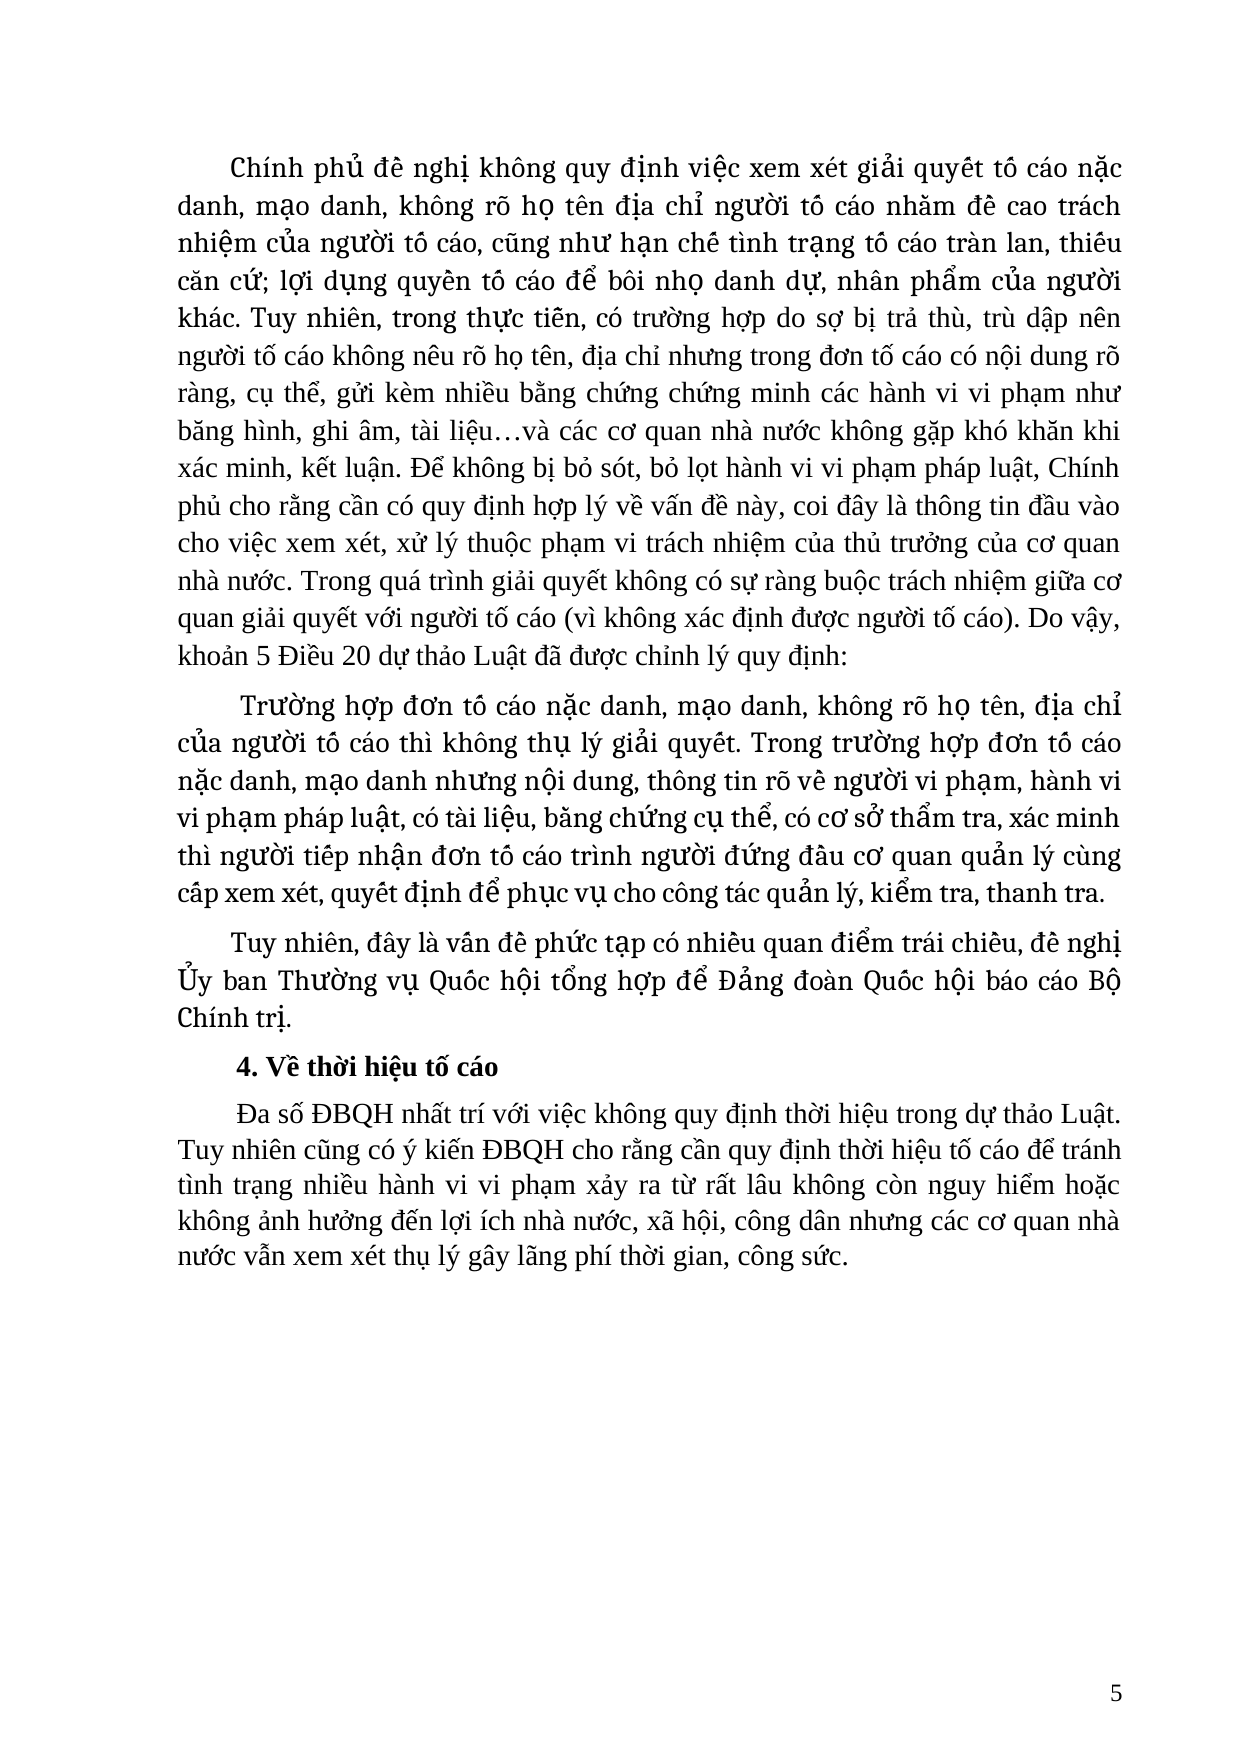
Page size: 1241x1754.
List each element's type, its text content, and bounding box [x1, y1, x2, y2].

text 4. Về thời hiệu tố cáo [177, 1048, 1122, 1083]
text Tuy nhiên, đây là vấn đề phức tạp có nhiều quan điểm trái chiều, đề nghị Ủy ban Thường vụ Quốc hội tổng hợp để Đảng đoàn Quốc hội báo cáo Bộ Chính trị. [177, 923, 1122, 1035]
text Trường hợp đơn tố cáo nặc danh, mạo danh, không rõ họ tên, địa chỉ của người tố cáo thì không thụ lý giải quyết. Trong trường hợp đơn tố cáo nặc danh, mạo danh nhưng nội dung, thông tin rõ về người vi phạm, hành vi vi phạm pháp luật, có tài liệu, bằng chứng cụ thể, có cơ sở thẩm tra, xác minh thì người tiếp nhận đơn tố cáo trình người đứng đầu cơ quan quản lý cùng cấp xem xét, quyết định để phục vụ cho công tác quản lý, kiểm tra, thanh tra. [177, 685, 1122, 910]
text Chính phủ đề nghị không quy định việc xem xét giải quyết tố cáo nặc danh, mạo danh, không rõ họ tên địa chỉ người tố cáo nhằm đề cao trách nhiệm của người tố cáo, cũng như hạn chế tình trạng tố cáo tràn lan, thiếu căn cứ; lợi dụng quyền tố cáo để bôi nhọ danh dự, nhân phẩm của người khác. Tuy nhiên, trong thực tiễn, có trường hợp do sợ bị trả thù, trù dập nên người tố cáo không nêu rõ họ tên, địa chỉ nhưng trong đơn tố cáo có nội dung rõ ràng, cụ thể, gửi kèm nhiều bằng chứng chứng minh các hành vi vi phạm như băng hình, ghi âm, tài liệu…và các cơ quan nhà nước không gặp khó khăn khi xác minh, kết luận. Để không bị bỏ sót, bỏ lọt hành vi vi phạm pháp luật, Chính phủ cho rằng cần có quy định hợp lý về vấn đề này, coi đây là thông tin đầu vào cho việc xem xét, xử lý thuộc phạm vi trách nhiệm của thủ trưởng của cơ quan nhà nước. Trong quá trình giải quyết không có sự ràng buộc trách nhiệm giữa cơ quan giải quyết với người tố cáo (vì không xác định được người tố cáo). Do vậy, khoản 5 Điều 20 dự thảo Luật đã được chỉnh lý quy định: [177, 148, 1122, 673]
text Đa số ĐBQH nhất trí với việc không quy định thời hiệu trong dự thảo Luật. Tuy nhiên cũng có ý kiến ĐBQH cho rằng cần quy định thời hiệu tố cáo để tránh tình trạng nhiều hành vi vi phạm xảy ra từ rất lâu không còn nguy hiểm hoặc không ảnh hưởng đến lợi ích nhà nước, xã hội, công dân nhưng các cơ quan nhà nước vẫn xem xét thụ lý gây lãng phí thời gian, công sức. [177, 1096, 1122, 1273]
